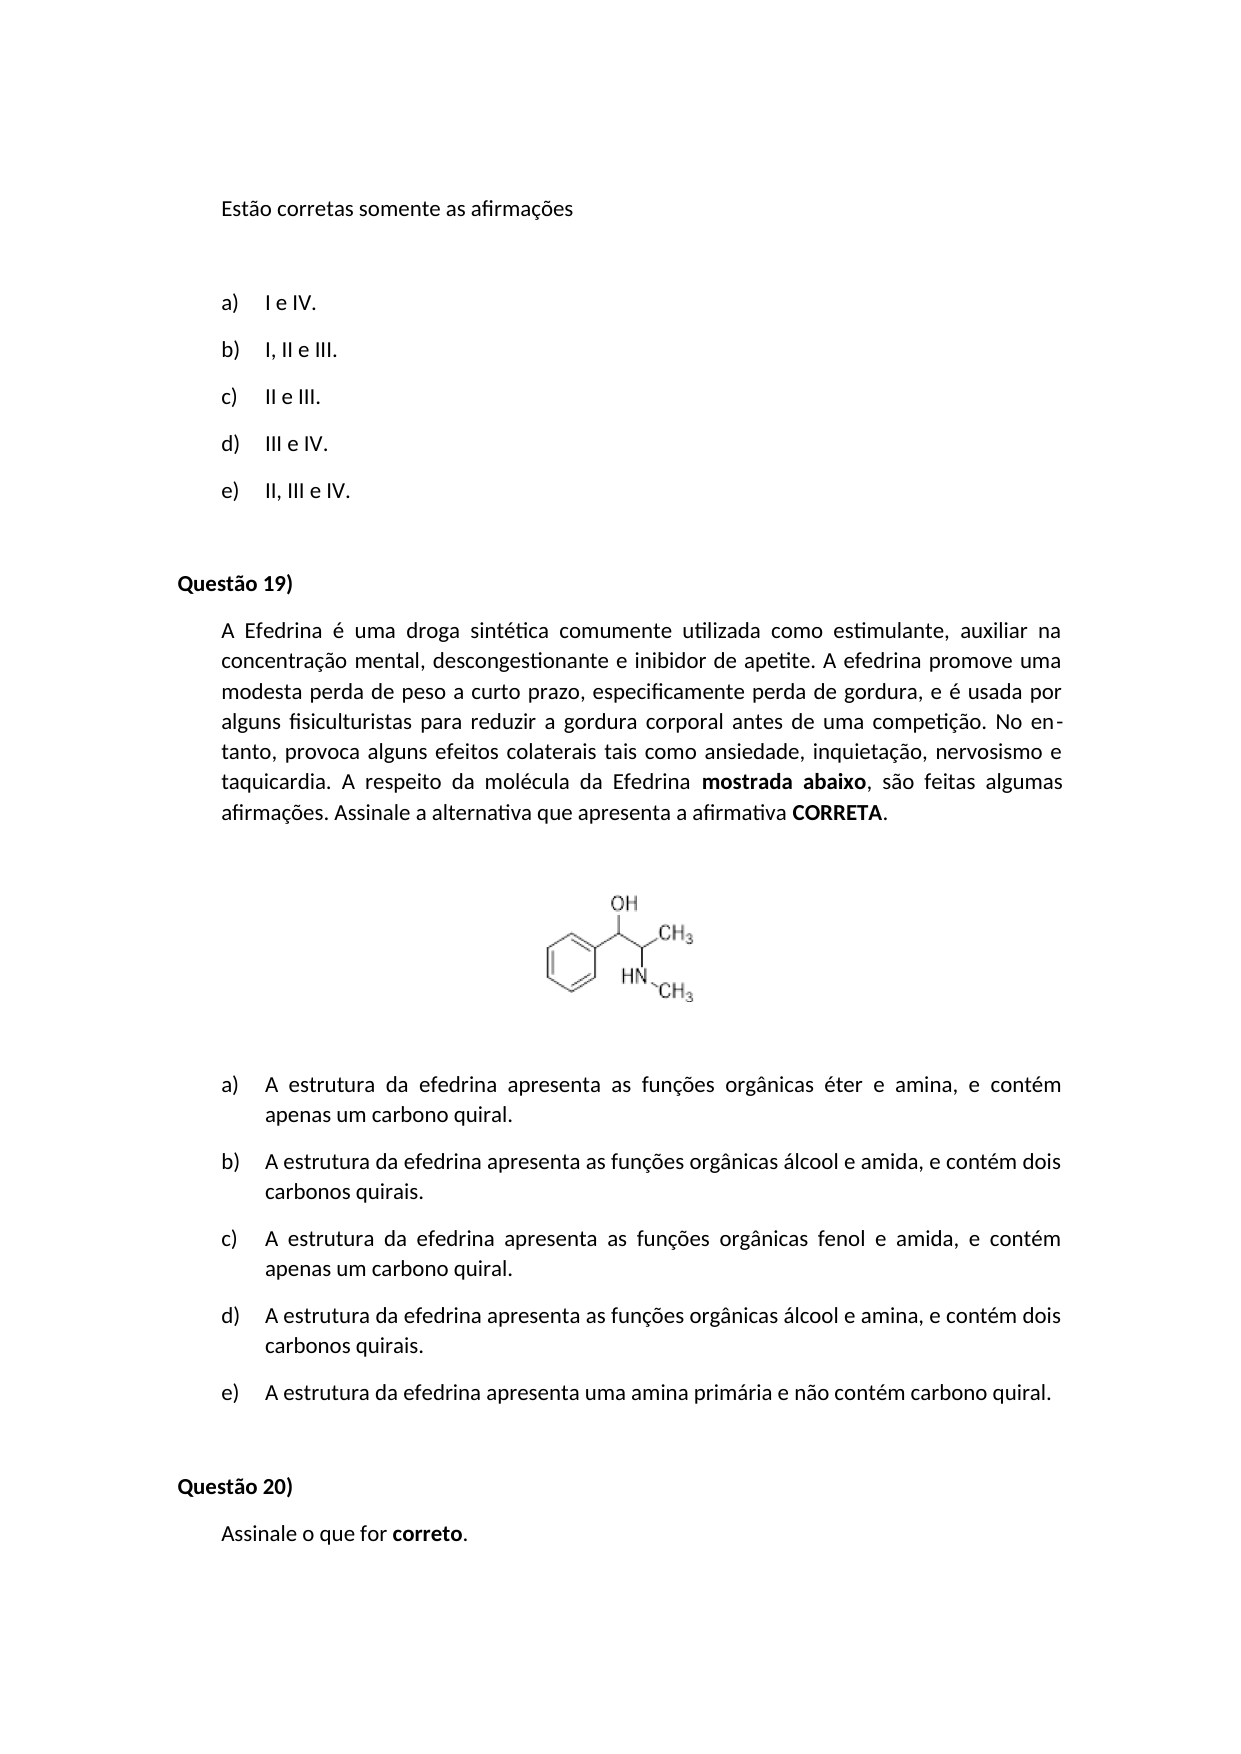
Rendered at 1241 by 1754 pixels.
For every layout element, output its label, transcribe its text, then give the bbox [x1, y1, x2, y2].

text c) A estrutura da efedrina apresenta as funções orgânicas fenol e amida, e contém apenas um carbono quiral. [221, 1224, 1063, 1282]
text a) A estrutura da efedrina apresenta as funções orgânicas éter e amina, e contém apenas um carbono quiral. [221, 1070, 1063, 1128]
picture [544, 891, 696, 1004]
text Questão 20) [177, 1472, 1063, 1500]
text Questão 19) [177, 569, 1063, 597]
text c) II e III. [221, 382, 1063, 410]
text b) A estrutura da efedrina apresenta as funções orgânicas álcool e amida, e contém dois carbonos quirais. [221, 1147, 1063, 1205]
text b) I, II e III. [221, 335, 1063, 363]
text Assinale o que for correto. [221, 1519, 1063, 1547]
text a) I e IV. [221, 288, 1063, 316]
text d) A estrutura da efedrina apresenta as funções orgânicas álcool e amina, e contém dois carbonos quirais. [221, 1301, 1063, 1359]
text d) III e IV. [221, 429, 1063, 457]
text e) A estrutura da efedrina apresenta uma amina primária e não contém carbono quiral. [221, 1378, 1063, 1406]
text Estão corretas somente as afirmações [221, 194, 1063, 222]
text A Efedrina é uma droga sintética comumente utilizada como estimulante, auxiliar na concentração mental, descongestionante e inibidor de apetite. A efedrina promove uma modesta perda de peso a curto prazo, especificamente perda de gordura, e é usada por alguns fisiculturistas para reduzir a gordura corporal antes de uma competição. No entanto, provoca alguns efeitos colaterais tais como ansiedade, inquietação, nervosismo e taquicardia. A respeito da molécula da Efedrina mostrada abaixo, são feitas algumas afirmações. Assinale a alternativa que apresenta a afirmativa CORRETA. [221, 616, 1063, 826]
text e) II, III e IV. [221, 476, 1063, 504]
